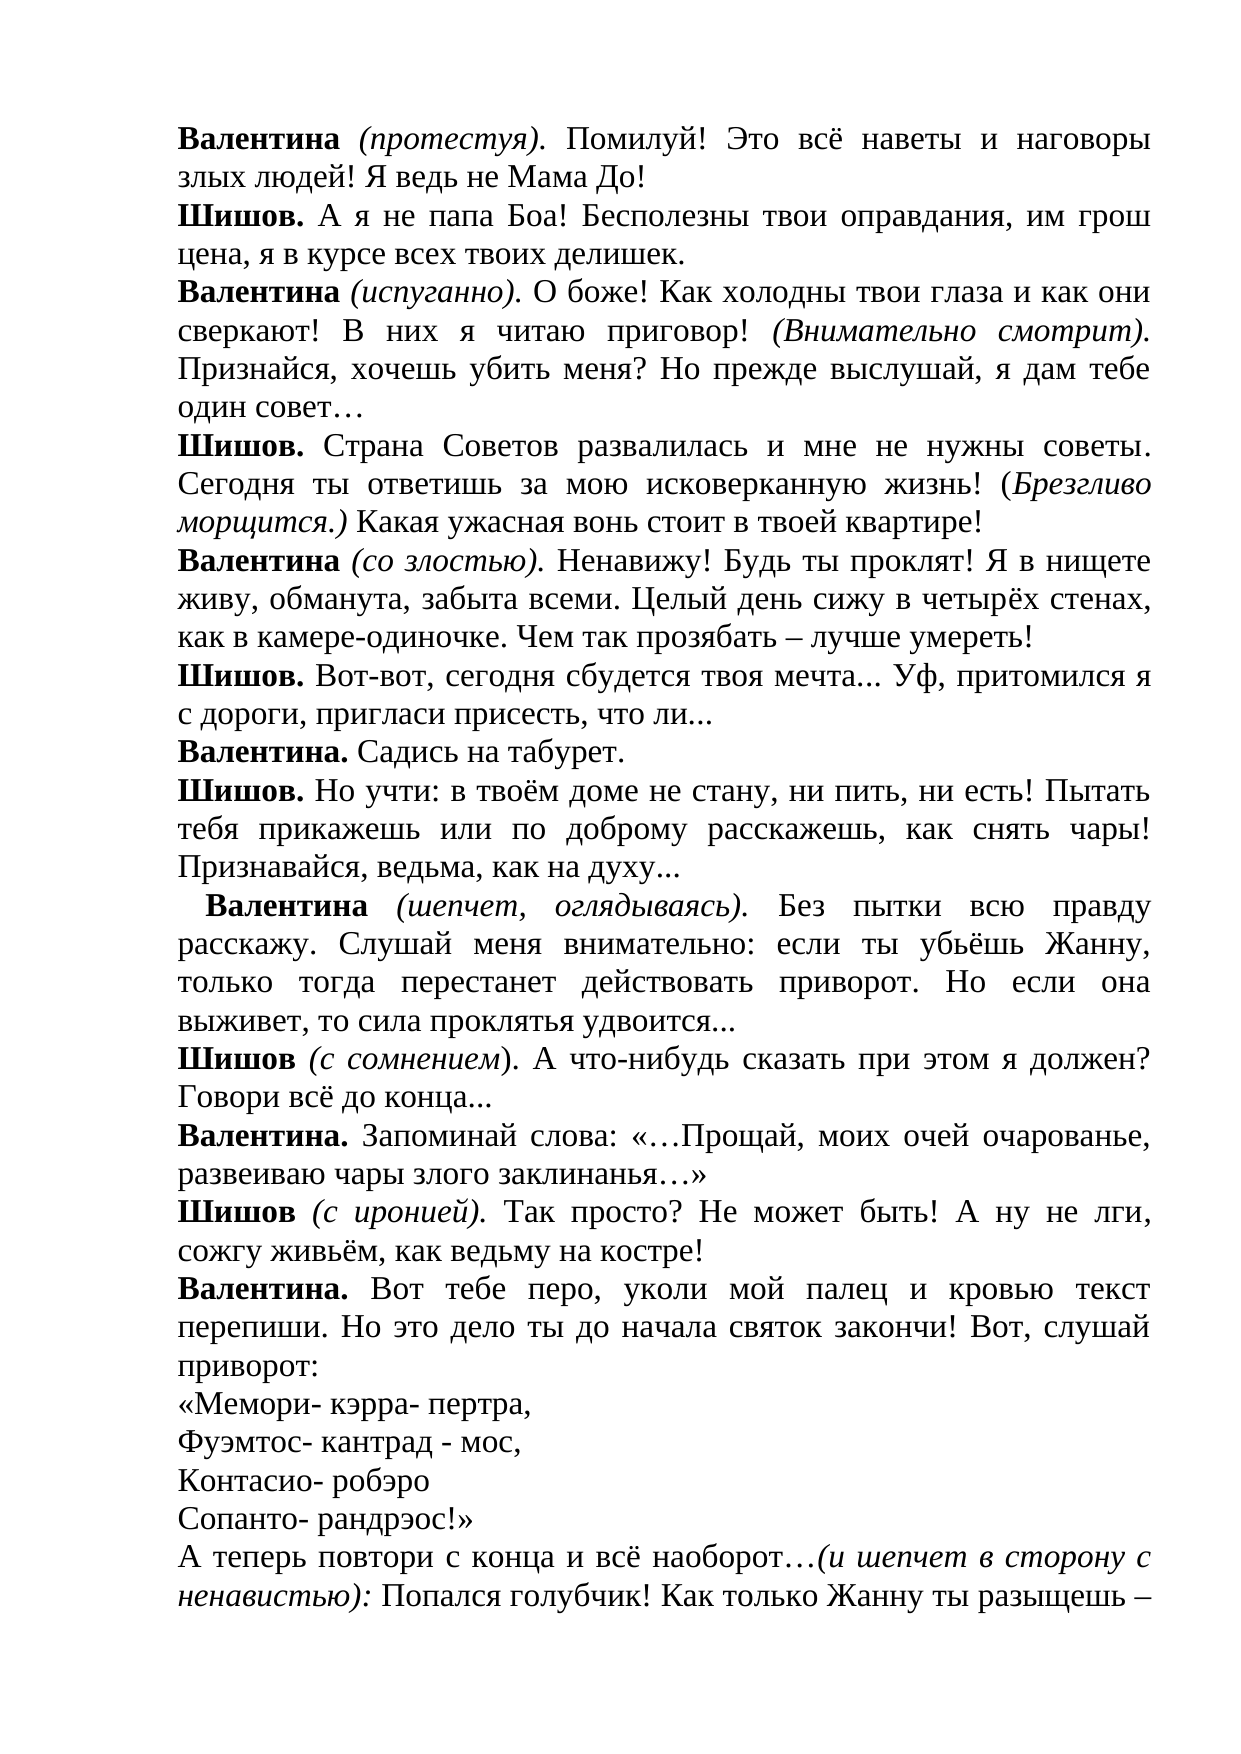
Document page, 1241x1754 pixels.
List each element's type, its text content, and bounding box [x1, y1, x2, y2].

text Валентина. Садись на табурет. [177, 731, 1152, 770]
text Валентина. Вот тебе перо, уколи мой палец и кровью текст перепиши. Но это дело ты до начала святок закончи! Вот, слушай приворот: [177, 1268, 1152, 1383]
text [177, 1536, 1152, 1613]
text Валентина (со злостью). Ненавижу! Будь ты проклят! Я в нищете живу, обманута, забыта всеми. Целый день сижу в четырёх стенах, как в камере-одиночке. Чем так прозябать – лучше умереть! [177, 540, 1152, 655]
text Сопанто- рандрэос!» [177, 1498, 1152, 1536]
text Фуэмтос- кантрад - мос, [177, 1421, 1152, 1460]
text Валентина (испуганно). О боже! Как холодны твои глаза и как они сверкают! В них я читаю приговор! (Внимательно смотрит). Признайся, хочешь убить меня? Но прежде выслушай, я дам тебе один совет… [177, 271, 1152, 425]
text Контасио- робэро [177, 1460, 1152, 1498]
text Валентина (протестуя). Помилуй! Это всё наветы и наговоры злых людей! Я ведь не Мама До! [177, 118, 1152, 195]
text Шишов. А я не папа Боа! Бесполезны твои оправдания, им грош цена, я в курсе всех твоих делишек. [177, 195, 1152, 271]
text Шишов (с сомнением). А что-нибудь сказать при этом я должен? Говори всё до конца... [177, 1038, 1152, 1115]
text Шишов. Страна Советов развалилась и мне не нужны советы. Сегодня ты ответишь за мою исковерканную жизнь! (Брезгливо морщится.) Какая ужасная вонь стоит в твоей квартире! [177, 425, 1152, 540]
text Шишов. Но учти: в твоём доме не стану, ни пить, ни есть! Пытать тебя прикажешь или по доброму расскажешь, как снять чары! Признавайся, ведьма, как на духу... [177, 770, 1152, 885]
text Валентина (шепчет, оглядываясь). Без пытки всю правду расскажу. Слушай меня внимательно: если ты убьёшь Жанну, только тогда перестанет действовать приворот. Но если она выживет, то сила проклятья удвоится... [177, 885, 1152, 1038]
text Шишов. Вот-вот, сегодня сбудется твоя мечта... Уф, притомился я с дороги, пригласи присесть, что ли... [177, 655, 1152, 731]
text Валентина. Запоминай слова: «…Прощай, моих очей очарованье, развеиваю чары злого заклинанья…» [177, 1115, 1152, 1191]
text «Мемори- кэрра- пертра, [177, 1383, 1152, 1421]
text Шишов (с иронией). Так просто? Не может быть! А ну не лги, сожгу живьём, как ведьму на костре! [177, 1191, 1152, 1268]
